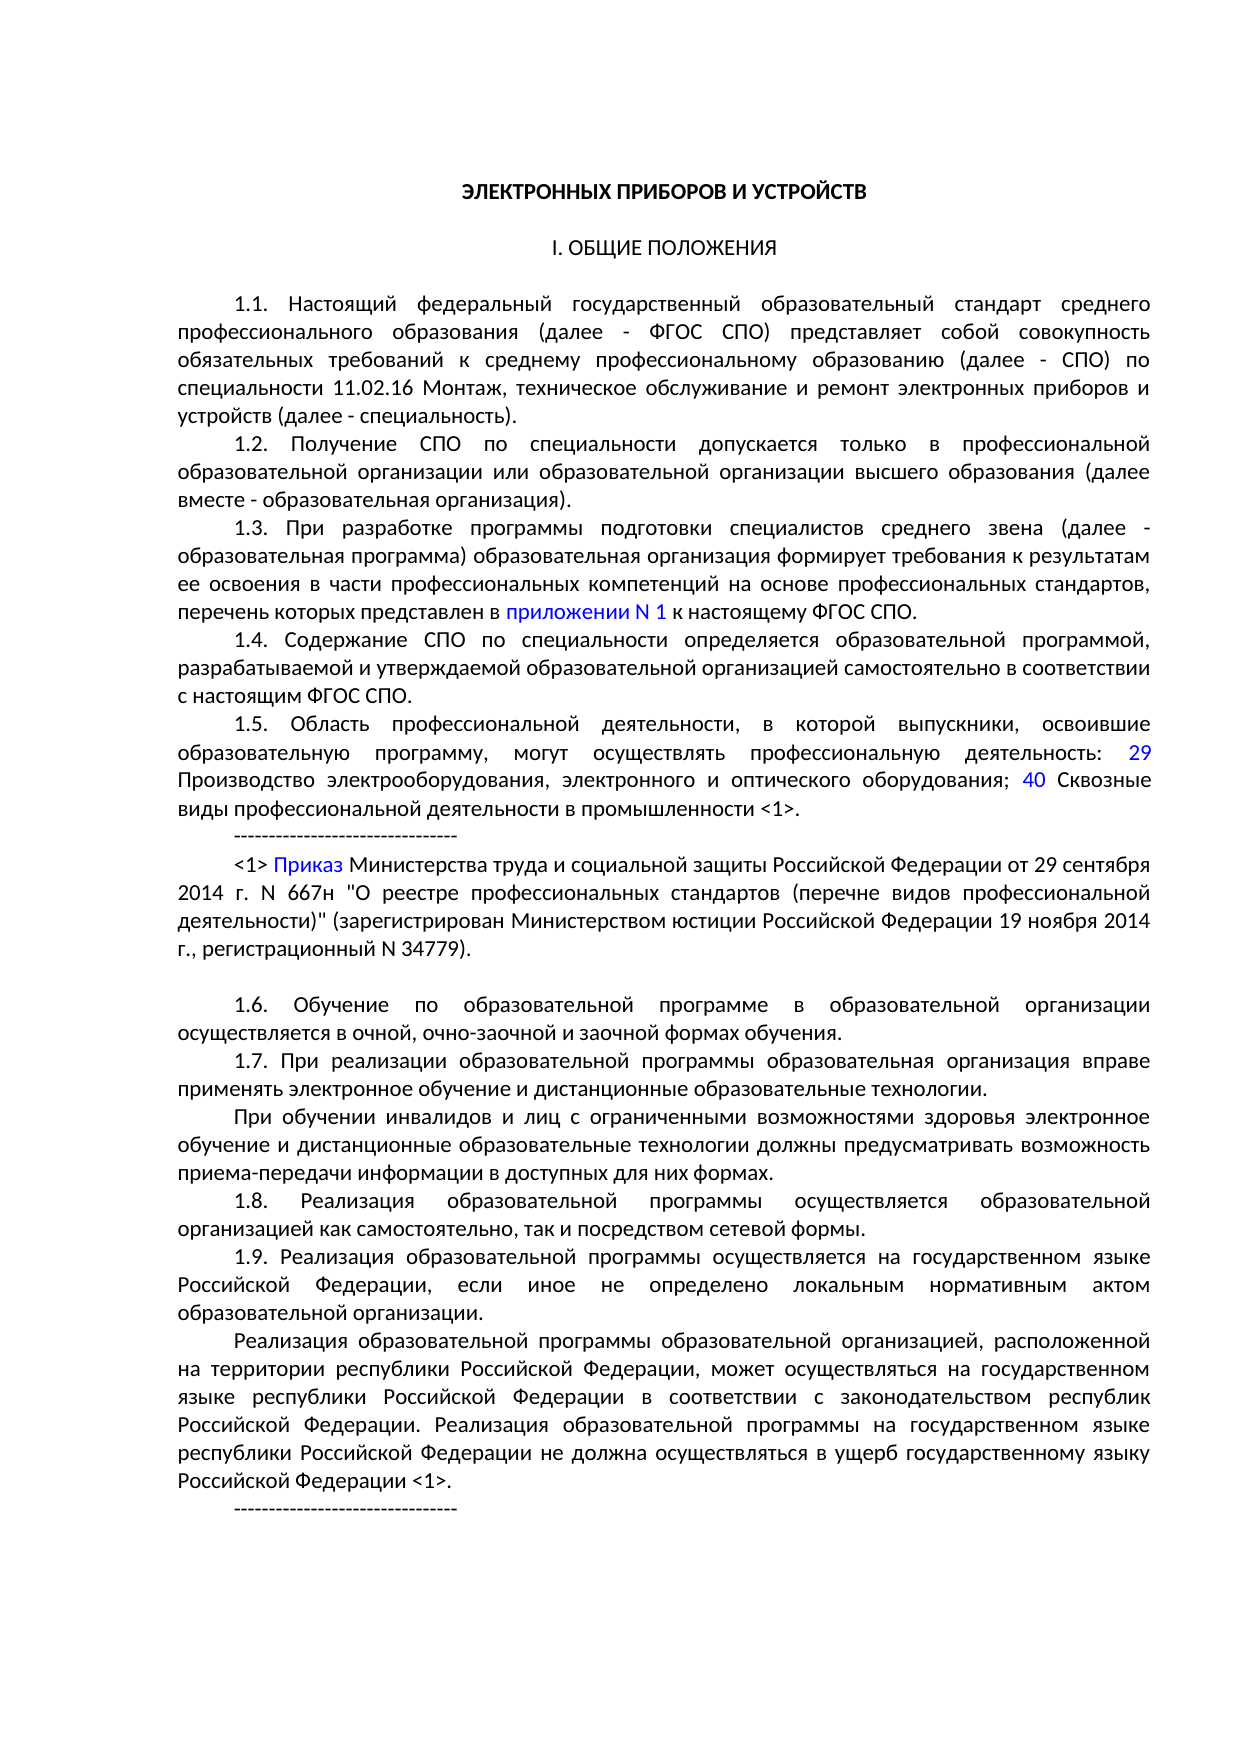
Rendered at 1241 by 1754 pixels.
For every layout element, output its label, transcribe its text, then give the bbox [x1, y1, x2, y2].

text I. ОБЩИЕ ПОЛОЖЕНИЯ [177, 233, 1152, 261]
text 1.6. Обучение по образовательной программе в образовательной организации осуществляется в очной, очно-заочной и заочной формах обучения. [177, 990, 1152, 1046]
text 1.3. При разработке программы подготовки специалистов среднего звена (далее - образовательная программа) образовательная организация формирует требования к результатам ее освоения в части профессиональных компетенций на основе профессиональных стандартов, перечень которых представлен в приложении N 1 к настоящему ФГОС СПО. [177, 513, 1152, 626]
text <1> Приказ Министерства труда и социальной защиты Российской Федерации от 29 сентября 2014 г. N 667н "О реестре профессиональных стандартов (перечне видов профессиональной деятельности)" (зарегистрирован Министерством юстиции Российской Федерации 19 ноября 2014 г., регистрационный N 34779). [177, 850, 1152, 962]
title ЭЛЕКТРОННЫХ ПРИБОРОВ И УСТРОЙСТВ [177, 177, 1152, 205]
text 1.7. При реализации образовательной программы образовательная организация вправе применять электронное обучение и дистанционные образовательные технологии. [177, 1046, 1152, 1102]
text 1.4. Содержание СПО по специальности определяется образовательной программой, разрабатываемой и утверждаемой образовательной организацией самостоятельно в соответствии с настоящим ФГОС СПО. [177, 626, 1152, 709]
text 1.1. Настоящий федеральный государственный образовательный стандарт среднего профессионального образования (далее - ФГОС СПО) представляет собой совокупность обязательных требований к среднему профессиональному образованию (далее - СПО) по специальности 11.02.16 Монтаж, техническое обслуживание и ремонт электронных приборов и устройств (далее - специальность). [177, 289, 1152, 429]
text -------------------------------- [177, 822, 1152, 850]
text 1.8. Реализация образовательной программы осуществляется образовательной организацией как самостоятельно, так и посредством сетевой формы. [177, 1186, 1152, 1242]
text Реализация образовательной программы образовательной организацией, расположенной на территории республики Российской Федерации, может осуществляться на государственном языке республики Российской Федерации в соответствии с законодательством республик Российской Федерации. Реализация образовательной программы на государственном языке республики Российской Федерации не должна осуществляться в ущерб государственному языку Российской Федерации <1>. [177, 1326, 1152, 1494]
text 1.2. Получение СПО по специальности допускается только в профессиональной образовательной организации или образовательной организации высшего образования (далее вместе - образовательная организация). [177, 429, 1152, 513]
text При обучении инвалидов и лиц с ограниченными возможностями здоровья электронное обучение и дистанционные образовательные технологии должны предусматривать возможность приема-передачи информации в доступных для них формах. [177, 1102, 1152, 1186]
text 1.5. Область профессиональной деятельности, в которой выпускники, освоившие образовательную программу, могут осуществлять профессиональную деятельность: 29 Производство электрооборудования, электронного и оптического оборудования; 40 Сквозные виды профессиональной деятельности в промышленности <1>. [177, 709, 1152, 822]
text 1.9. Реализация образовательной программы осуществляется на государственном языке Российской Федерации, если иное не определено локальным нормативным актом образовательной организации. [177, 1242, 1152, 1326]
text -------------------------------- [177, 1494, 1152, 1522]
